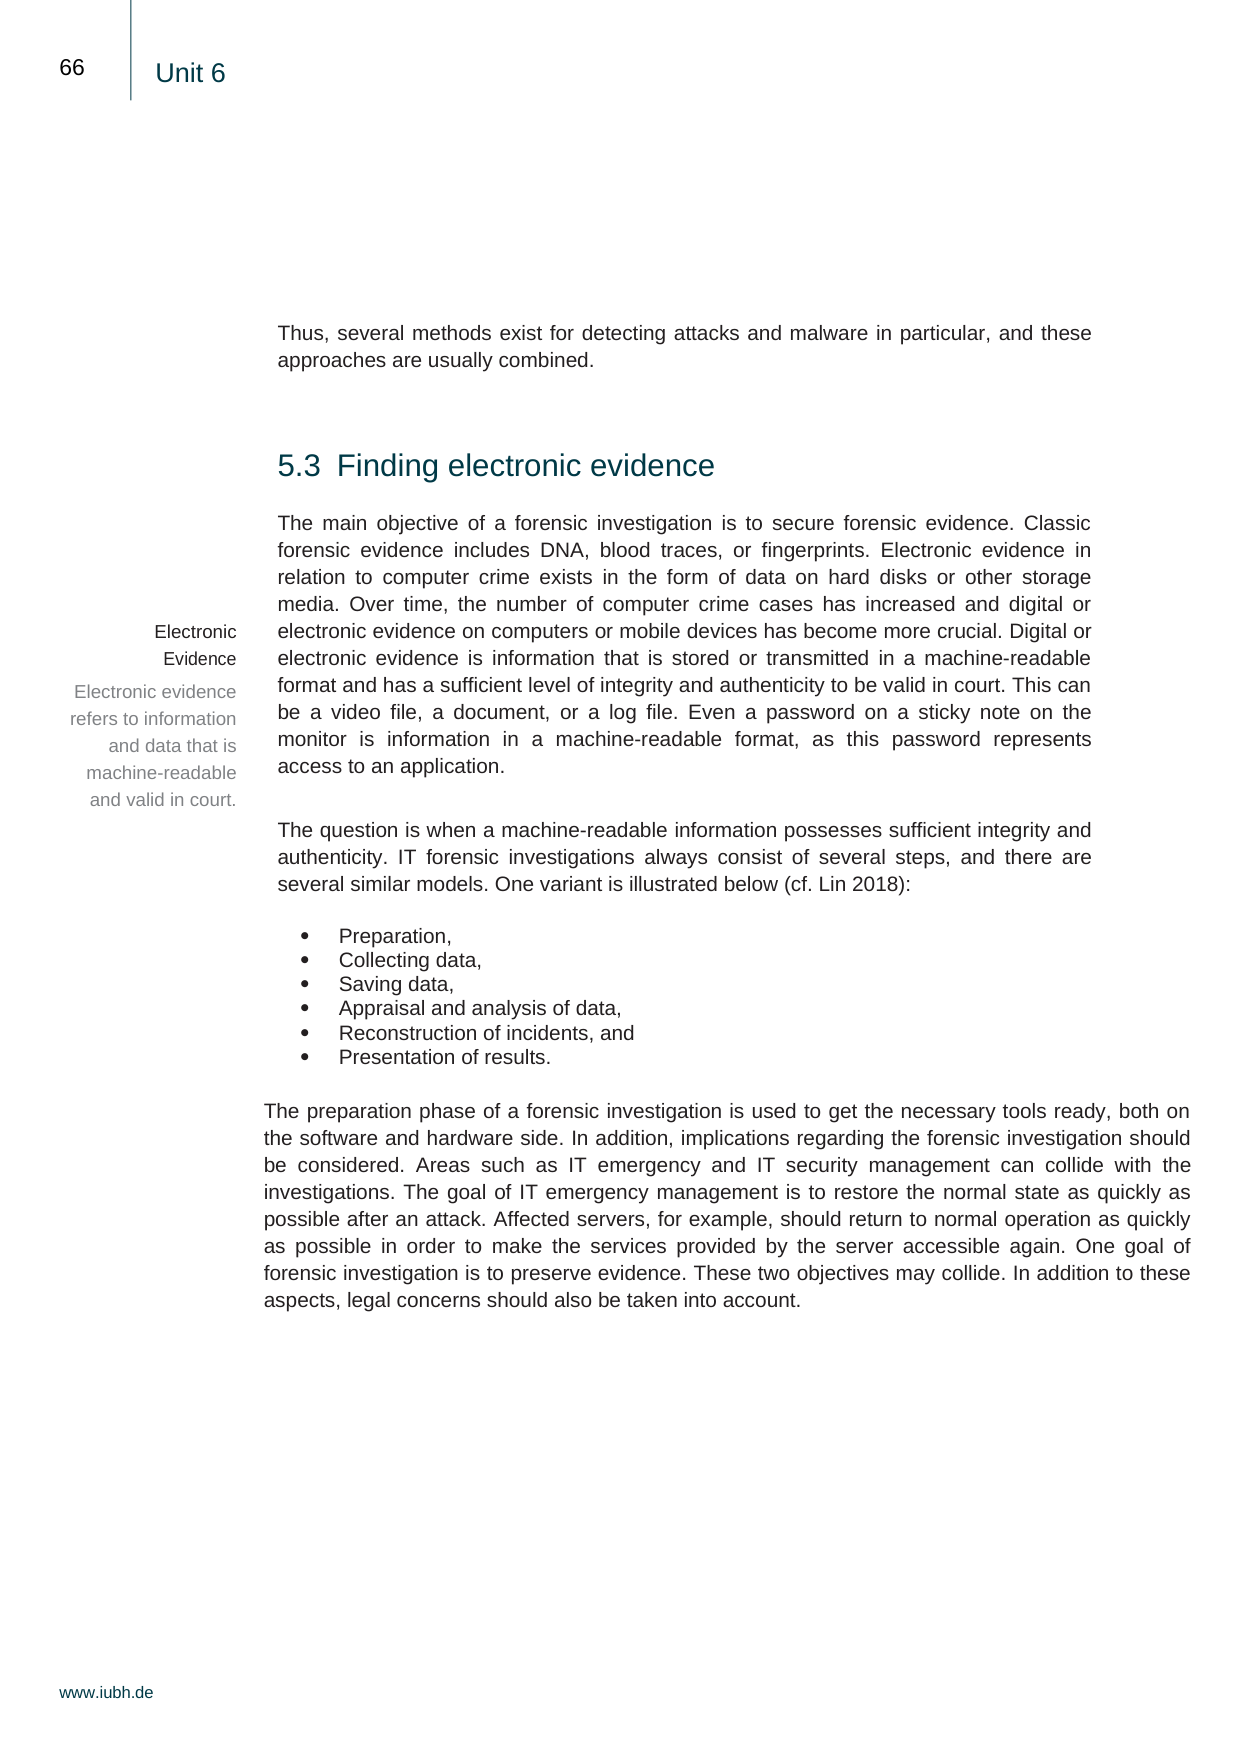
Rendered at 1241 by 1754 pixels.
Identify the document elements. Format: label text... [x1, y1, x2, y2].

list Presentation of results. [301, 1045, 1192, 1069]
list Preparation, [301, 923, 1192, 947]
text Electronic [48, 621, 236, 643]
text The question is when a machine-readable information possesses sufficient integrity and authenticity. IT forensic investigations always consist of several steps, and there are several similar models. One variant is illustrated below (cf. Lin 2018): [277, 818, 1093, 896]
list Reconstruction of incidents, and [301, 1021, 1192, 1044]
text The main objective of a forensic investigation is to secure forensic evidence. Classic forensic evidence includes DNA, blood traces, or fingerprints. Electronic evidence in relation to computer crime exists in the form of data on hard disks or other storage media. Over time, the number of computer crime cases has increased and digital or electronic evidence on computers or mobile devices has become more crucial. Digital or electronic evidence is information that is stored or transmitted in a machine-readable format and has a sufficient level of integrity and authenticity to be valid in court. This can be a video file, a document, or a log file. Even a password on a sticky note on the monitor is information in a machine-readable format, as this password represents access to an application. [277, 511, 1093, 777]
text The preparation phase of a forensic investigation is used to get the necessary tools ready, both on the software and hardware side. In addition, implications regarding the forensic investigation should be considered. Areas such as IT emergency and IT security management can collide with the investigations. The goal of IT emergency management is to restore the normal state as quickly as possible after an attack. Affected servers, for example, should return to normal operation as quickly as possible in order to make the services provided by the server accessible again. One goal of forensic investigation is to preserve evidence. These two objectives may collide. In addition to these aspects, legal concerns should also be taken into account. [263, 1099, 1192, 1312]
list Appraisal and analysis of data, [301, 996, 1192, 1020]
list Collecting data, [301, 948, 1192, 972]
text Thus, several methods exist for detecting attacks and malware in particular, and these approaches are usually combined. [277, 321, 1093, 372]
text Evidence [62, 648, 236, 670]
list Saving data, [301, 972, 1192, 996]
text Electronic evidence refers to information and data that is machine-readable and valid in court. [62, 681, 236, 811]
subtitle Finding electronic evidence [277, 447, 1192, 483]
